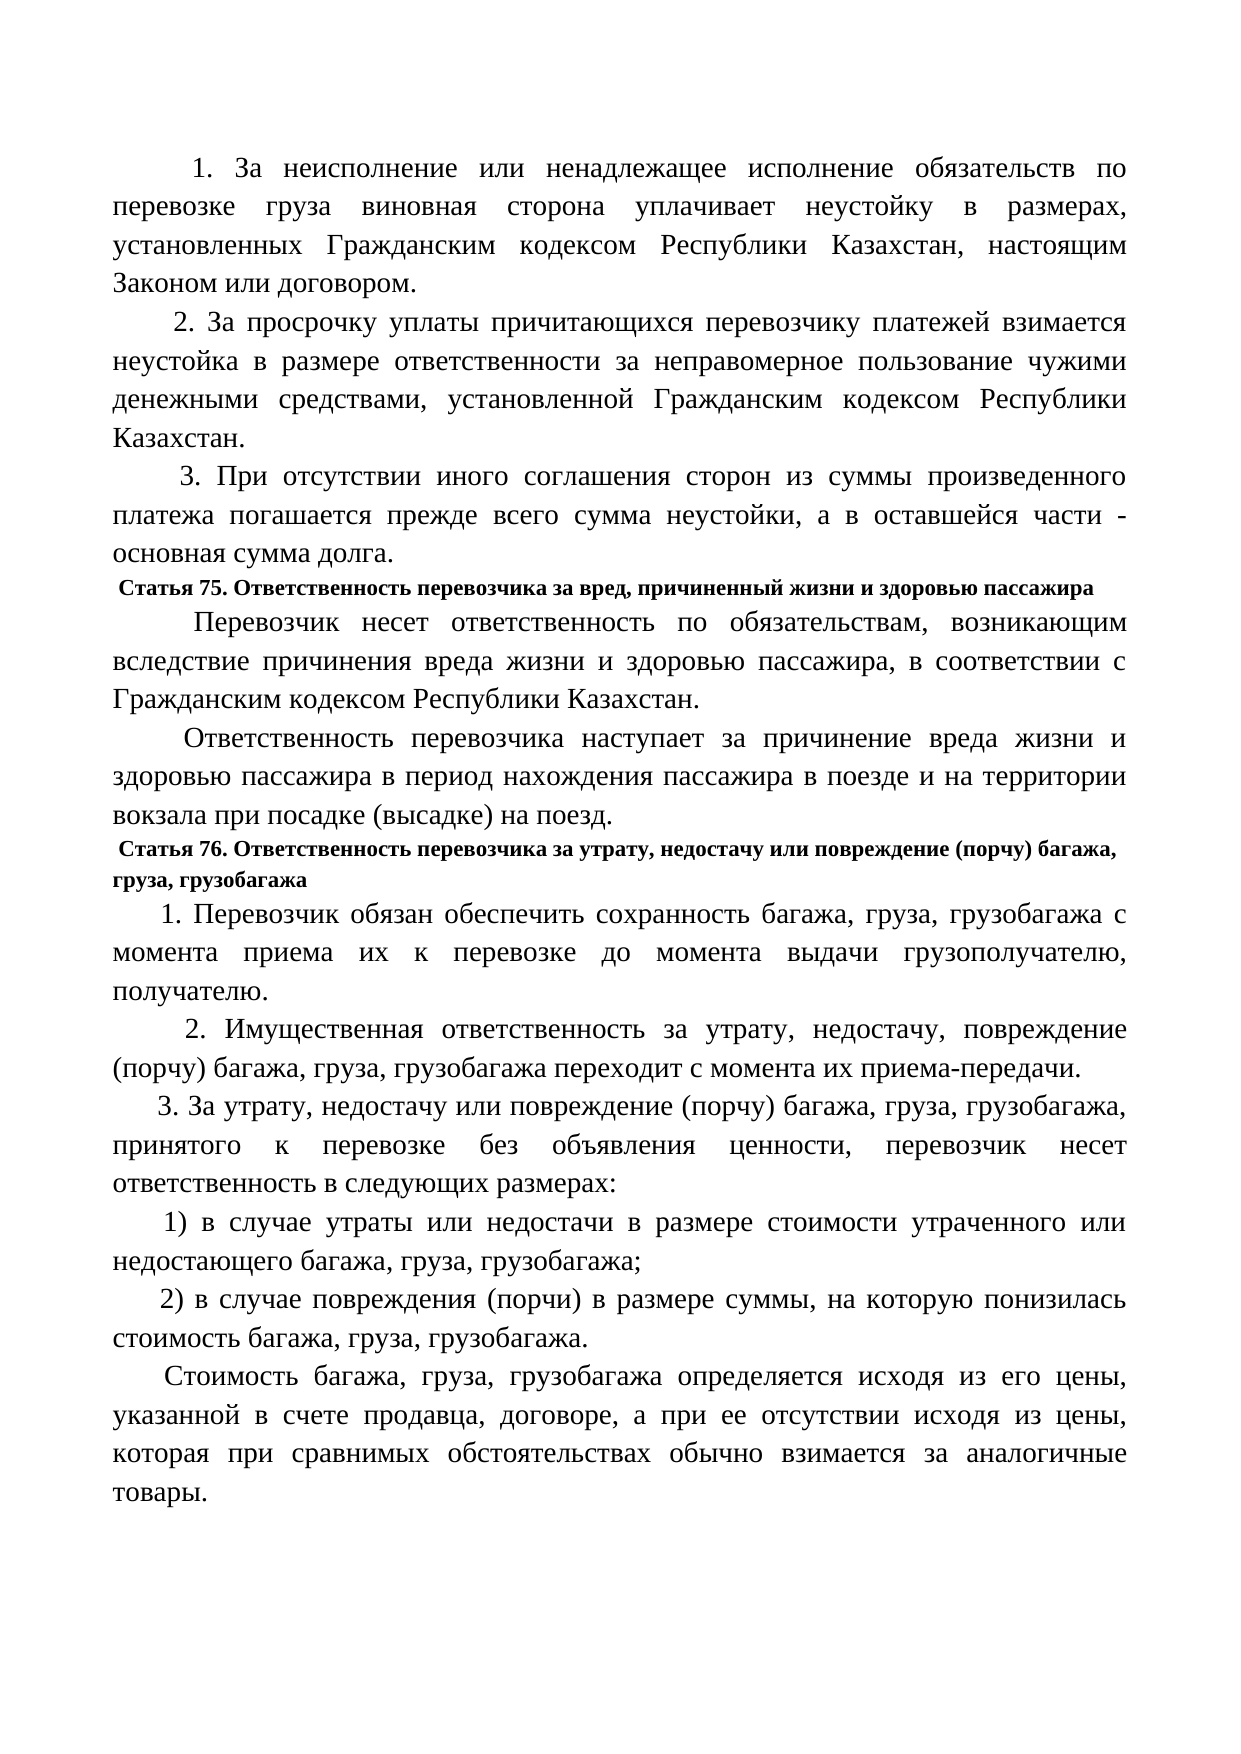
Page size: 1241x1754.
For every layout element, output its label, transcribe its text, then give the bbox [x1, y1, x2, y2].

text Перевозчик несет ответственность по обязательствам, возникающим вследствие причинения вреда жизни и здоровью пассажира, в соответствии с Гражданским кодексом Республики Казахстан. [112, 604, 1128, 715]
text 3. При отсутствии иного соглашения сторон из суммы произведенного платежа погашается прежде всего сумма неустойки, а в оставшейся части - основная сумма долга. [112, 458, 1128, 569]
text Стоимость багажа, груза, грузобагажа определяется исходя из его цены, указанной в счете продавца, договоре, а при ее отсутствии исходя из цены, которая при сравнимых обстоятельствах обычно взимается за аналогичные товары. [112, 1358, 1128, 1507]
text 2) в случае повреждения (порчи) в размере суммы, на которую понизилась стоимость багажа, груза, грузобагажа. [112, 1281, 1128, 1353]
text 2. За просрочку уплаты причитающихся перевозчику платежей взимается неустойка в размере ответственности за неправомерное пользование чужими денежными средствами, установленной Гражданским кодексом Республики Казахстан. [112, 304, 1128, 453]
text Статья 75. Ответственность перевозчика за вред, причиненный жизни и здоровью пассажира [112, 574, 1128, 600]
text 1) в случае утраты или недостачи в размере стоимости утраченного или недостающего багажа, груза, грузобагажа; [112, 1204, 1128, 1276]
text Статья 76. Ответственность перевозчика за утрату, недостачу или повреждение (порчу) багажа, груза, грузобагажа [112, 835, 1128, 892]
text 2. Имущественная ответственность за утрату, недостачу, повреждение (порчу) багажа, груза, грузобагажа переходит с момента их приема-передачи. [112, 1011, 1128, 1083]
text 3. За утрату, недостачу или повреждение (порчу) багажа, груза, грузобагажа, принятого к перевозке без объявления ценности, перевозчик несет ответственность в следующих размерах: [112, 1088, 1128, 1199]
text Ответственность перевозчика наступает за причинение вреда жизни и здоровью пассажира в период нахождения пассажира в поезде и на территории вокзала при посадке (высадке) на поезд. [112, 720, 1128, 830]
text 1. Перевозчик обязан обеспечить сохранность багажа, груза, грузобагажа с момента приема их к перевозке до момента выдачи грузополучателю, получателю. [112, 896, 1128, 1006]
